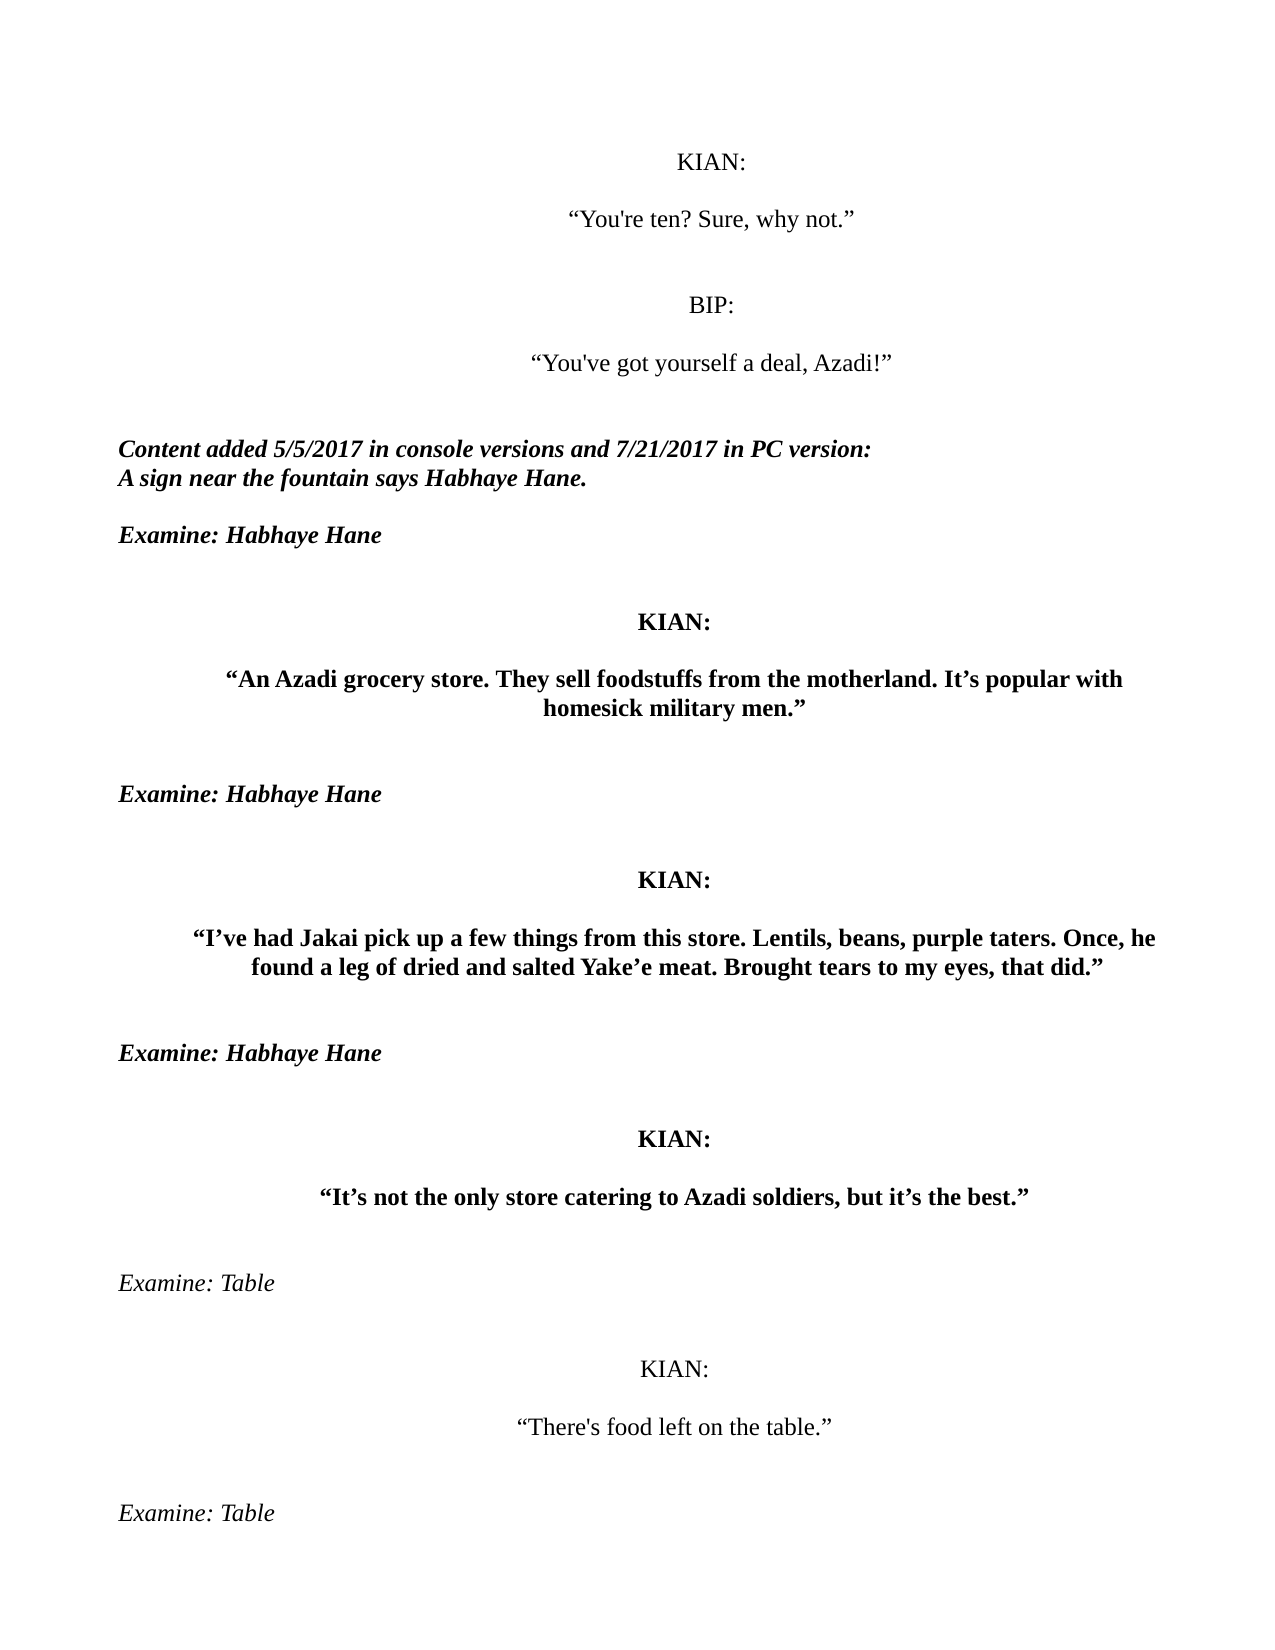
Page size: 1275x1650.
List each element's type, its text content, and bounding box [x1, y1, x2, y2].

text “You've got yourself a deal, Azadi!” [118, 348, 1157, 377]
text KIAN: [118, 1354, 1157, 1383]
text “You're ten? Sure, why not.” [118, 204, 1157, 233]
text A sign near the fountain says Habhaye Hane. [118, 463, 1157, 492]
text KIAN: [118, 1124, 1157, 1153]
text Examine: Habhaye Hane [118, 1038, 1157, 1067]
text KIAN: [118, 147, 1157, 176]
text Examine: Habhaye Hane [118, 779, 1157, 808]
text Examine: Habhaye Hane [118, 521, 1157, 549]
text KIAN: [118, 866, 1157, 923]
text “There's food left on the table.” [118, 1412, 1157, 1441]
text Examine: Table [118, 1498, 1157, 1527]
text KIAN: [118, 607, 1157, 636]
text “I’ve had Jakai pick up a few things from this store. Lentils, beans, purple taters. Once, he found a leg of dried and salted Yake’e meat. Brought tears to my eyes, that did.” [118, 923, 1157, 981]
text Examine: Table [118, 1268, 1157, 1297]
text BIP: [118, 291, 1157, 319]
text Content added 5/5/2017 in console versions and 7/21/2017 in PC version: [118, 434, 1157, 463]
text “An Azadi grocery store. They sell foodstuffs from the motherland. It’s popular with homesick military men.” [192, 664, 1157, 722]
text “It’s not the only store catering to Azadi soldiers, but it’s the best.” [118, 1182, 1157, 1211]
